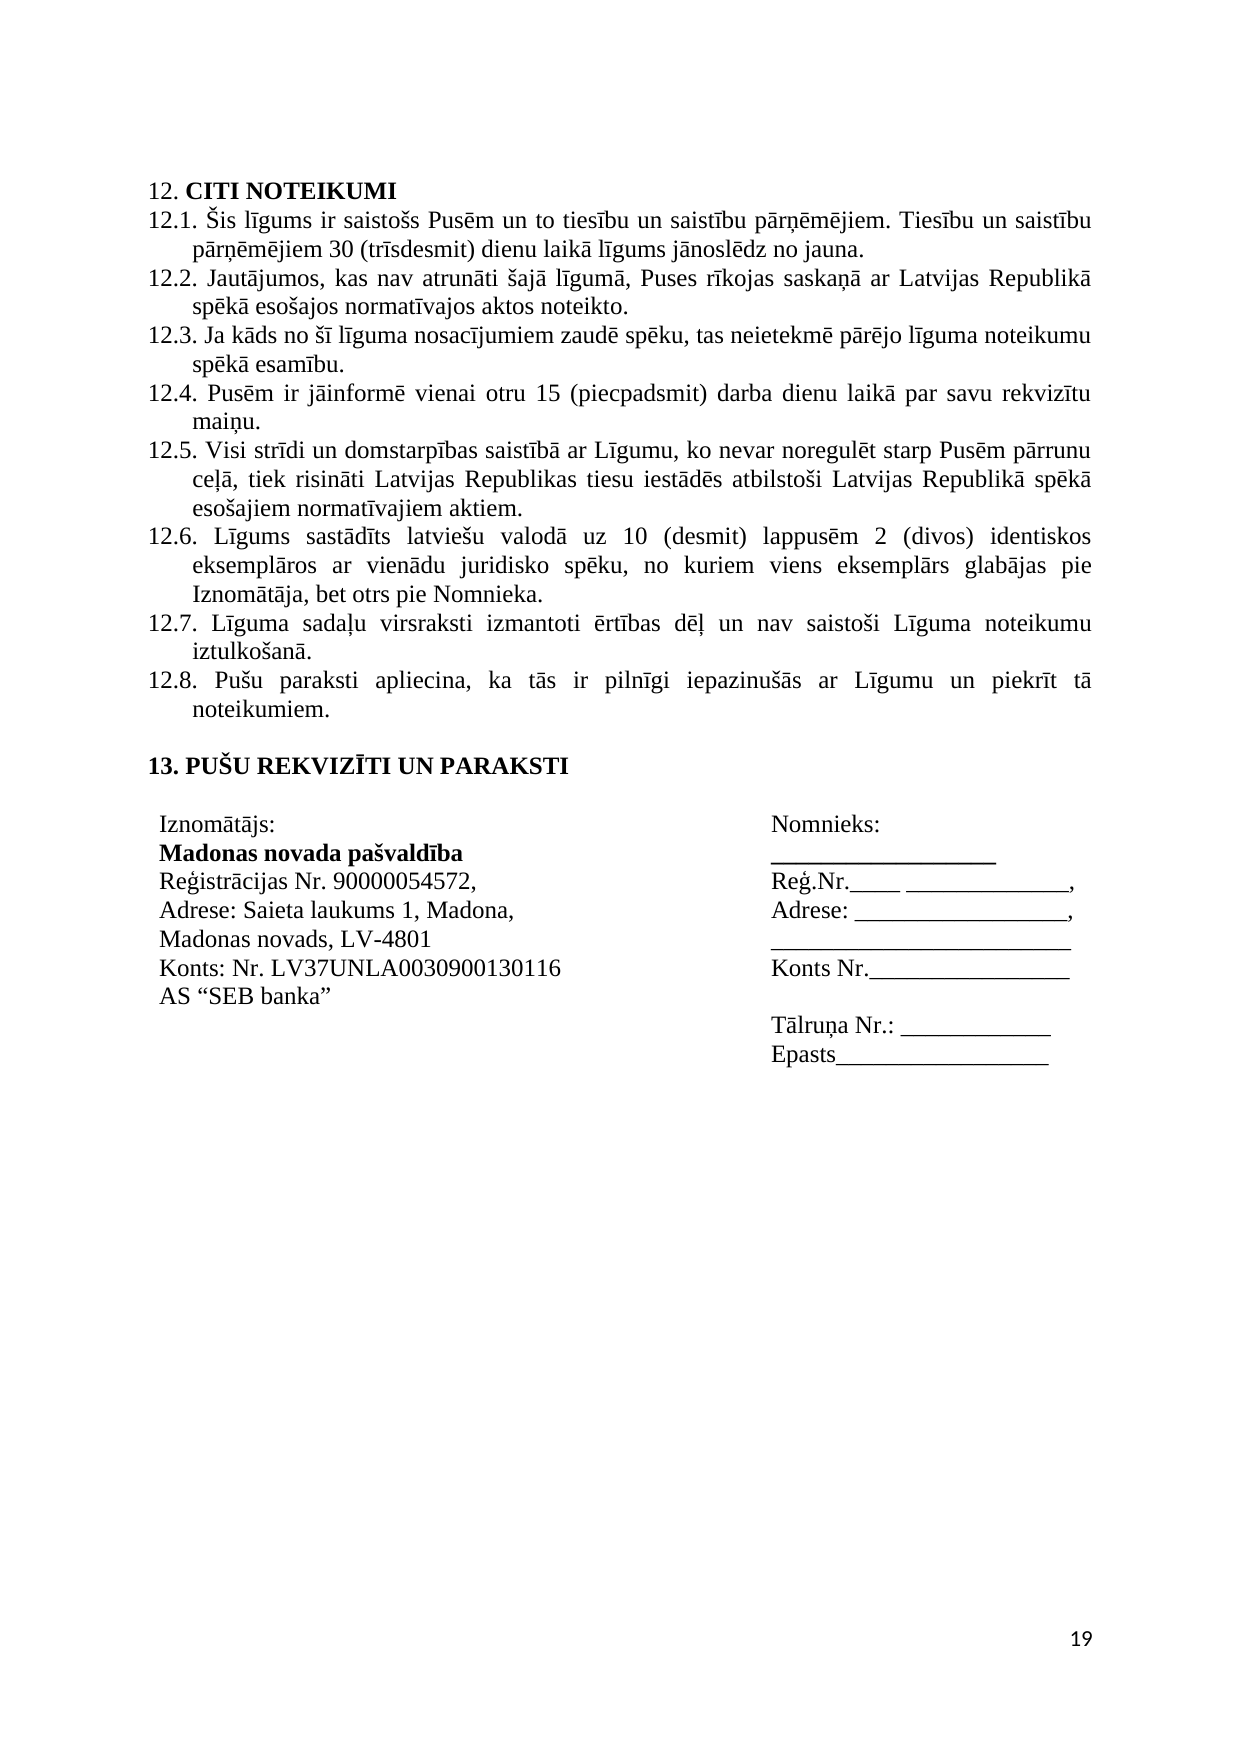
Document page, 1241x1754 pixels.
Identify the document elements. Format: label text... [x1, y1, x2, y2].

text 12.5. Visi strīdi un domstarpības saistībā ar Līgumu, ko nevar noregulēt starp Pusēm pārrunu ceļā, tiek risināti Latvijas Republikas tiesu iestādēs atbilstoši Latvijas Republikā spēkā esošajiem normatīvajiem aktiem. [148, 435, 1092, 521]
text 12.2. Jautājumos, kas nav atrunāti šajā līgumā, Puses rīkojas saskaņā ar Latvijas Republikā spēkā esošajos normatīvajos aktos noteikto. [148, 263, 1092, 320]
text 12. CITI NOTEIKUMI [148, 176, 1092, 205]
text 12.4. Pusēm ir jāinformē vienai otru 15 (piecpadsmit) darba dienu laikā par savu rekvizītu maiņu. [148, 378, 1092, 435]
text 13. pušu REKVIZĪTI UN PARAKSTI [148, 751, 1092, 780]
text 12.3. Ja kāds no šī līguma nosacījumiem zaudē spēku, tas neietekmē pārējo līguma noteikumu spēkā esamību. [148, 320, 1092, 378]
text 12.6. Līgums sastādīts latviešu valodā uz 10 (desmit) lappusēm 2 (divos) identiskos eksemplāros ar vienādu juridisko spēku, no kuriem viens eksemplārs glabājas pie Iznomātāja, bet otrs pie Nomnieka. [148, 521, 1092, 608]
table_header Iznomātājs: Madonas novada pašvaldība Reģistrācijas Nr. 90000054572, Adrese: Saieta laukums 1, Madona, Madonas novads, LV-4801 Konts: Nr. LV37UNLA0030900130116 AS “SEB banka” [148, 780, 676, 1154]
text 12.8. Pušu paraksti apliecina, ka tās ir pilnīgi iepazinušās ar Līgumu un piekrīt tā noteikumiem. [148, 665, 1092, 723]
text 12.7. Līguma sadaļu virsraksti izmantoti ērtības dēļ un nav saistoši Līguma noteikumu iztulkošanā. [148, 608, 1092, 665]
table_header Nomnieks: __________________ Reģ.Nr.____ _____________, Adrese: _________________, ________________________ Konts Nr.________________ Tālruņa Nr.: ____________ Epasts_________________ [676, 780, 1180, 1154]
text 12.1. Šis līgums ir saistošs Pusēm un to tiesību un saistību pārņēmējiem. Tiesību un saistību pārņēmējiem 30 (trīsdesmit) dienu laikā līgums jānoslēdz no jauna. [148, 205, 1092, 263]
